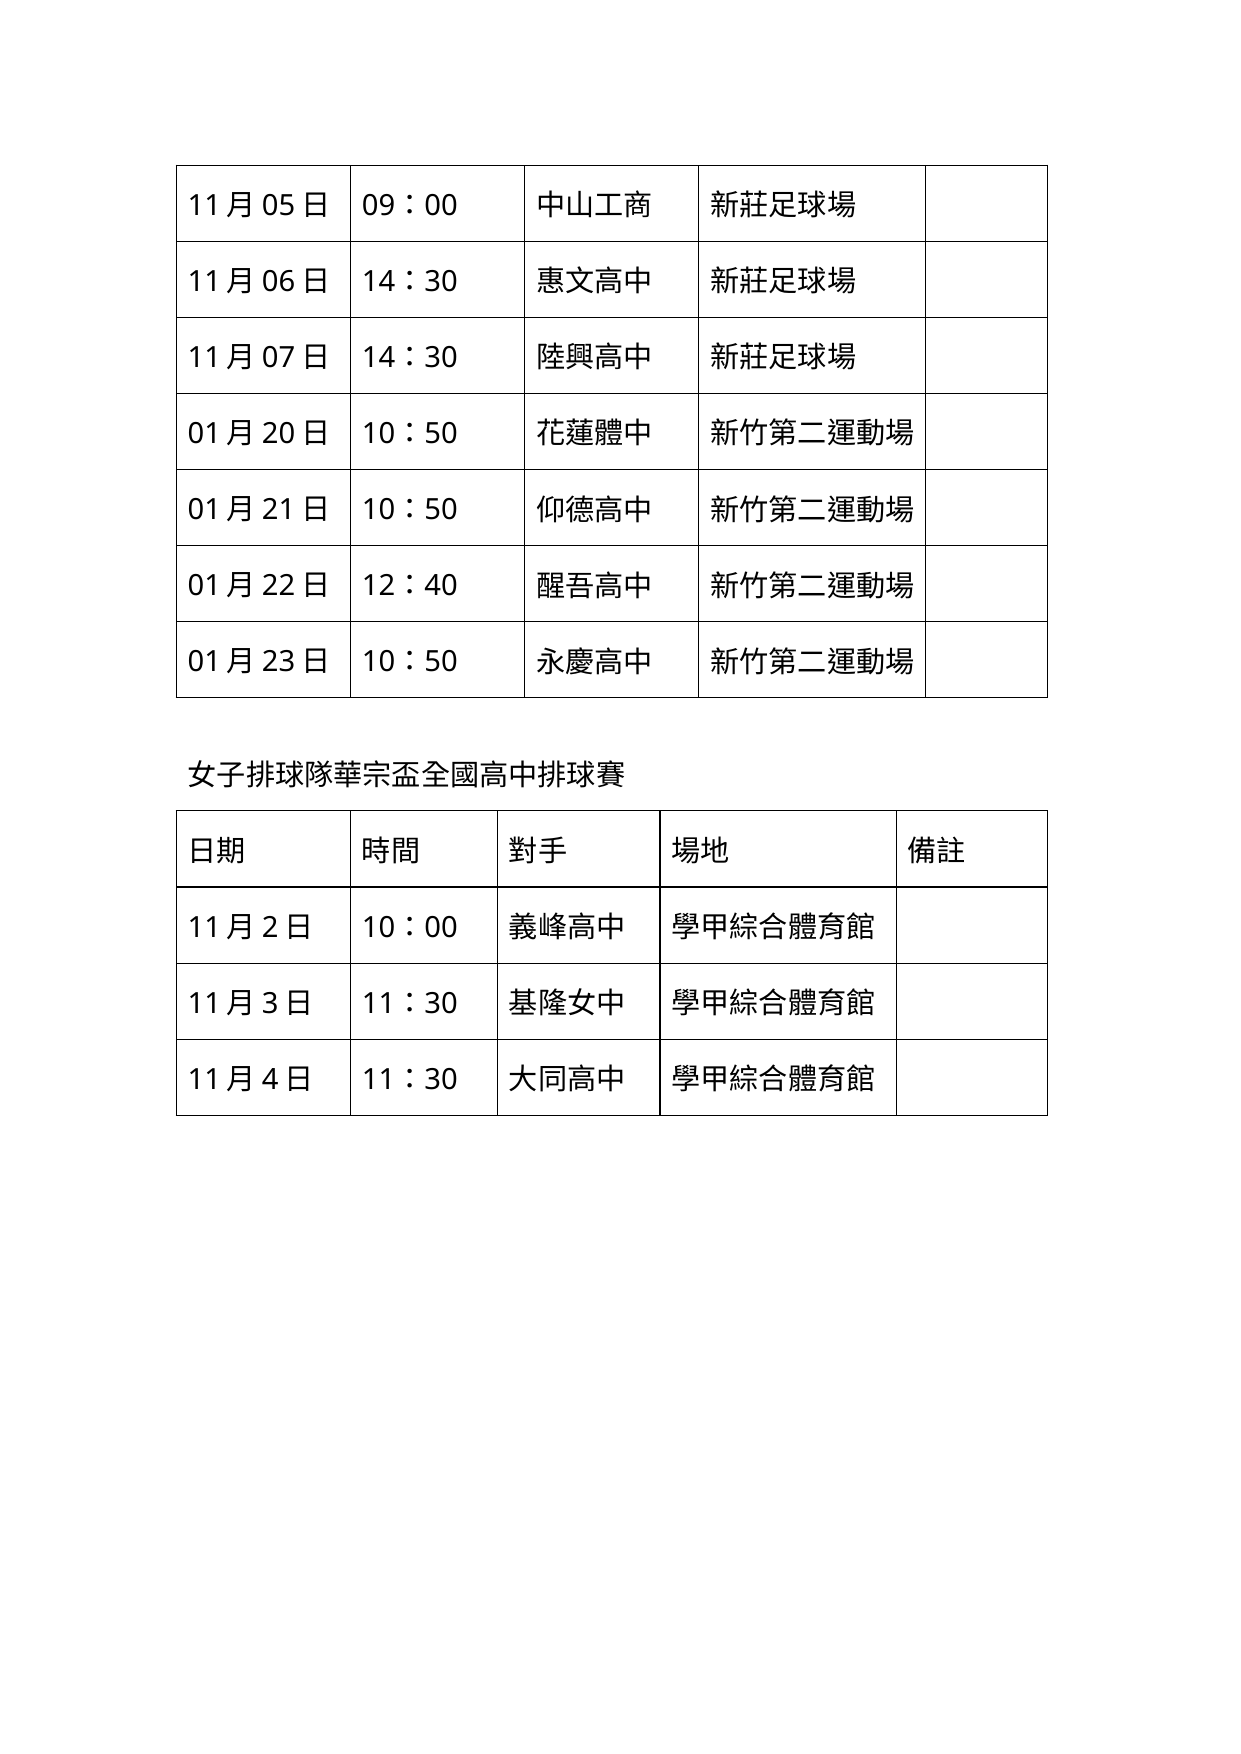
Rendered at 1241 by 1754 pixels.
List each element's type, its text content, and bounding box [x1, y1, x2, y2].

table_cell 01月22日 [177, 546, 350, 621]
table_cell 新莊足球場 [699, 318, 925, 393]
table_cell 12：40 [351, 546, 524, 621]
table_cell 永慶高中 [525, 622, 698, 697]
table_cell 14：30 [351, 318, 524, 393]
table_cell 01月20日 [177, 394, 350, 469]
table_cell 11月07日 [177, 318, 350, 393]
table_cell [926, 166, 1047, 241]
table_cell [926, 394, 1047, 469]
table_cell 新竹第二運動場 [699, 622, 925, 697]
table_cell 基隆女中 [498, 964, 659, 1038]
table_cell [926, 622, 1047, 697]
table_cell 11月4日 [177, 1040, 350, 1114]
table_cell 11：30 [351, 964, 497, 1038]
table_cell 陸興高中 [525, 318, 698, 393]
table_cell [897, 1040, 1047, 1114]
table_cell 11月2日 [177, 888, 350, 962]
table_cell 中山工商 [525, 166, 698, 241]
table_cell 學甲綜合體育館 [661, 964, 896, 1038]
table_cell [926, 318, 1047, 393]
table_cell 仰德高中 [525, 470, 698, 545]
table_cell 10：50 [351, 470, 524, 545]
table_cell 新竹第二運動場 [699, 470, 925, 545]
table_cell 新竹第二運動場 [699, 394, 925, 469]
table_cell 醒吾高中 [525, 546, 698, 621]
table_cell [897, 964, 1047, 1038]
table_cell 大同高中 [498, 1040, 659, 1114]
table_header 備註 [897, 811, 1047, 886]
table_cell 惠文高中 [525, 242, 698, 317]
table_cell [897, 888, 1047, 962]
table_cell 學甲綜合體育館 [661, 1040, 896, 1114]
table_cell [926, 546, 1047, 621]
table_cell 10：50 [351, 622, 524, 697]
table_cell 新莊足球場 [699, 242, 925, 317]
table_cell 09：00 [351, 166, 524, 241]
table_cell 14：30 [351, 242, 524, 317]
table_cell 11：30 [351, 1040, 497, 1114]
table_cell [926, 242, 1047, 317]
table_cell 01月23日 [177, 622, 350, 697]
table_cell 11月3日 [177, 964, 350, 1038]
table_cell 10：50 [351, 394, 524, 469]
table_cell 01月21日 [177, 470, 350, 545]
table_cell 10：00 [351, 888, 497, 962]
table_header 對手 [498, 811, 659, 886]
text 女子排球隊華宗盃全國高中排球賽 [187, 735, 1053, 810]
table_cell 11月06日 [177, 242, 350, 317]
table_cell [926, 470, 1047, 545]
table_cell 新竹第二運動場 [699, 546, 925, 621]
table_cell 11月05日 [177, 166, 350, 241]
table_cell 新莊足球場 [699, 166, 925, 241]
table_header 場地 [661, 811, 896, 886]
table_header 時間 [351, 811, 497, 886]
table_cell 花蓮體中 [525, 394, 698, 469]
table_cell 義峰高中 [498, 888, 659, 962]
table_header 日期 [177, 811, 350, 886]
table_cell 學甲綜合體育館 [661, 888, 896, 962]
